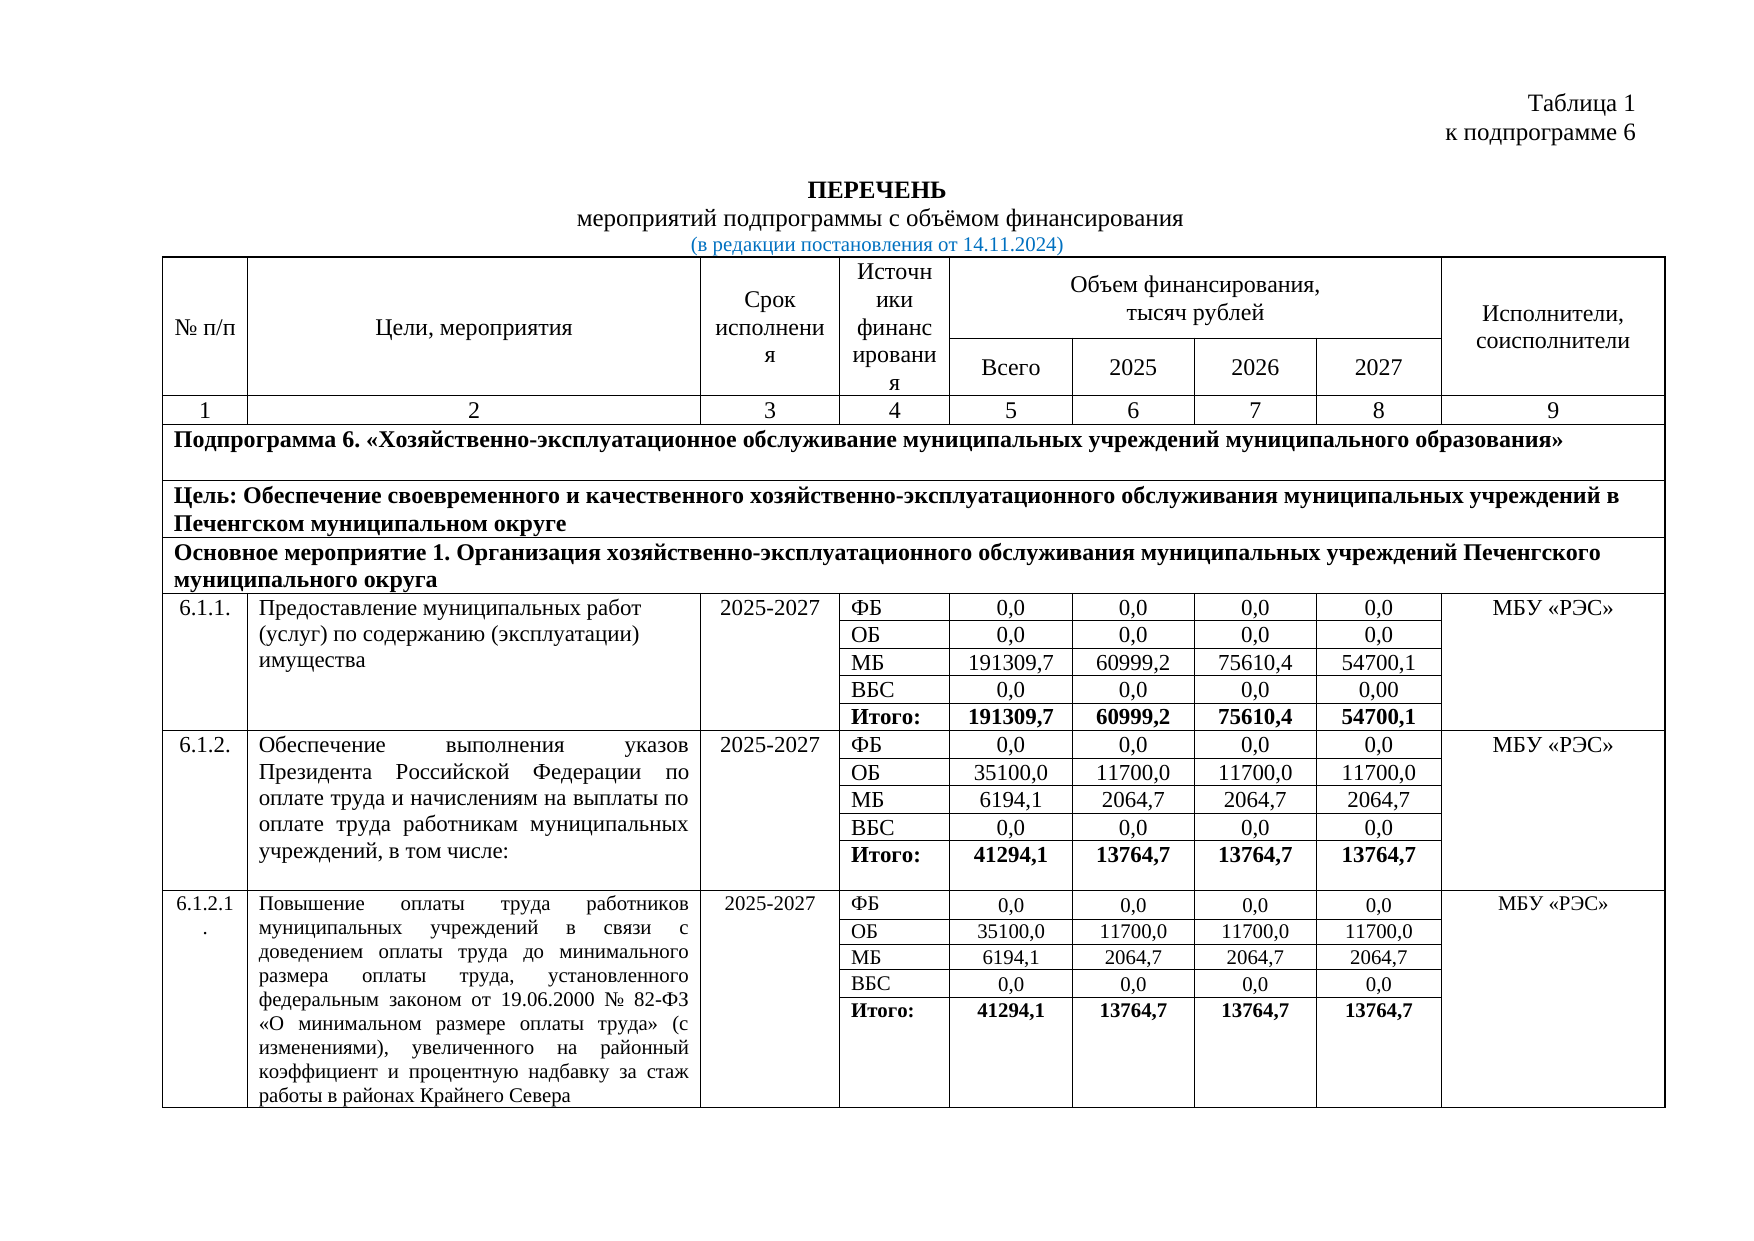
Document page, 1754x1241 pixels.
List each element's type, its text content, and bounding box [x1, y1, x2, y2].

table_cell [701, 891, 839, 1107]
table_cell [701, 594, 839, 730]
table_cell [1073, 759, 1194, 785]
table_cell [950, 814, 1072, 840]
text Таблица 1 [118, 88, 1636, 117]
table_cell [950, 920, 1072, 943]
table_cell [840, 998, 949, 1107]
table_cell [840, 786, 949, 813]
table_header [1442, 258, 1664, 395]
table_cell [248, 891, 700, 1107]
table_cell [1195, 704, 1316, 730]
text мероприятий подпрограммы с объёмом финансирования [118, 203, 1636, 232]
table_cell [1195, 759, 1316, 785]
text ПЕРЕЧЕНЬ [118, 175, 1636, 203]
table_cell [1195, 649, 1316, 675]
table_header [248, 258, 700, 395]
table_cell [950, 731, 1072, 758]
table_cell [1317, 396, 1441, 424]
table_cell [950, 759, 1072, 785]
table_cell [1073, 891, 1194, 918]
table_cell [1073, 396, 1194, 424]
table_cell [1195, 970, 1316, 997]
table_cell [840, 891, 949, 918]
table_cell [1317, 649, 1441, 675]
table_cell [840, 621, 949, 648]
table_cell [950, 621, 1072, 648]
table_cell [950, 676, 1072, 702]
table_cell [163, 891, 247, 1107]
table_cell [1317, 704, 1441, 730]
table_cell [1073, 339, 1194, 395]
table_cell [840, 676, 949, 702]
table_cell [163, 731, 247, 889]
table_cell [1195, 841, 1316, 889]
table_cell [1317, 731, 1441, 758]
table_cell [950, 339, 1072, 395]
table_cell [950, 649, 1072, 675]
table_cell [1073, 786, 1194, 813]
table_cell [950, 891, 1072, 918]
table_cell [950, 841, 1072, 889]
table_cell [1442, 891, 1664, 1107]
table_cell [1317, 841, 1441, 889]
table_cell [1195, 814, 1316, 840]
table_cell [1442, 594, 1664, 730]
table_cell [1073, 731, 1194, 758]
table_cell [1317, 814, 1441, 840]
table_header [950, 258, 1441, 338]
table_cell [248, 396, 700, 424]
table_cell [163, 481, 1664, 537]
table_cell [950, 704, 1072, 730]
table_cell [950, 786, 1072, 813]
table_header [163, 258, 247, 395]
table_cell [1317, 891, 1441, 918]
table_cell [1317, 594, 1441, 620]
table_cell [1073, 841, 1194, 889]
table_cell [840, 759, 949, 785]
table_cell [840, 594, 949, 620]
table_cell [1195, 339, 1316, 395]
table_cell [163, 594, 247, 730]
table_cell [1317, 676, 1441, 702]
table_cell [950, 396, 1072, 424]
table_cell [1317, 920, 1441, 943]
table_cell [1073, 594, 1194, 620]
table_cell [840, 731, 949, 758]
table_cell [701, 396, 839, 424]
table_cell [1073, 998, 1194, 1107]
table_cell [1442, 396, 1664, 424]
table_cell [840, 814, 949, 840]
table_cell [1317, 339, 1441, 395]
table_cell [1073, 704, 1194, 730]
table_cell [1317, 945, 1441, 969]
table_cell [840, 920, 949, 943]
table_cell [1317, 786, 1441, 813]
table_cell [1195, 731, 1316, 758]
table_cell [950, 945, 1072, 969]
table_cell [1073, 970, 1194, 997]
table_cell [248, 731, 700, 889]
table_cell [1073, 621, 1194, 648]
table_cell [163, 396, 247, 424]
text к подпрограмме 6 [118, 117, 1636, 146]
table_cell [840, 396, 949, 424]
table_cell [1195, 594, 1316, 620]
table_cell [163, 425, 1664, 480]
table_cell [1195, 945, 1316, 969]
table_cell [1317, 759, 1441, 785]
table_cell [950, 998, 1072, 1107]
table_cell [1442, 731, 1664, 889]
text (в редакции постановления от 14.11.2024) [118, 232, 1636, 256]
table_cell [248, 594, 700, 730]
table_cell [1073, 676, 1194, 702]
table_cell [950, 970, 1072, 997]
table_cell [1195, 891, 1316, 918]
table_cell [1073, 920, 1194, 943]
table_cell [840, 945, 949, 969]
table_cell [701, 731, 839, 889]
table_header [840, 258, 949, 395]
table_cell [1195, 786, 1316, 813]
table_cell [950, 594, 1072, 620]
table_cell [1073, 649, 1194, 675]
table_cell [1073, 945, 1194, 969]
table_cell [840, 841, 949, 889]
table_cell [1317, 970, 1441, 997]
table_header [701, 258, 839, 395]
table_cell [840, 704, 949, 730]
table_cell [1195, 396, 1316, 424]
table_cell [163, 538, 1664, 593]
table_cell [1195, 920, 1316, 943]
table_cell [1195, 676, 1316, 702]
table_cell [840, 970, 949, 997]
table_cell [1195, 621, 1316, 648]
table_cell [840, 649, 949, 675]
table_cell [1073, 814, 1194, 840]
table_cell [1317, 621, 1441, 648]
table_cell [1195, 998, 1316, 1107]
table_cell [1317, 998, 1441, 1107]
